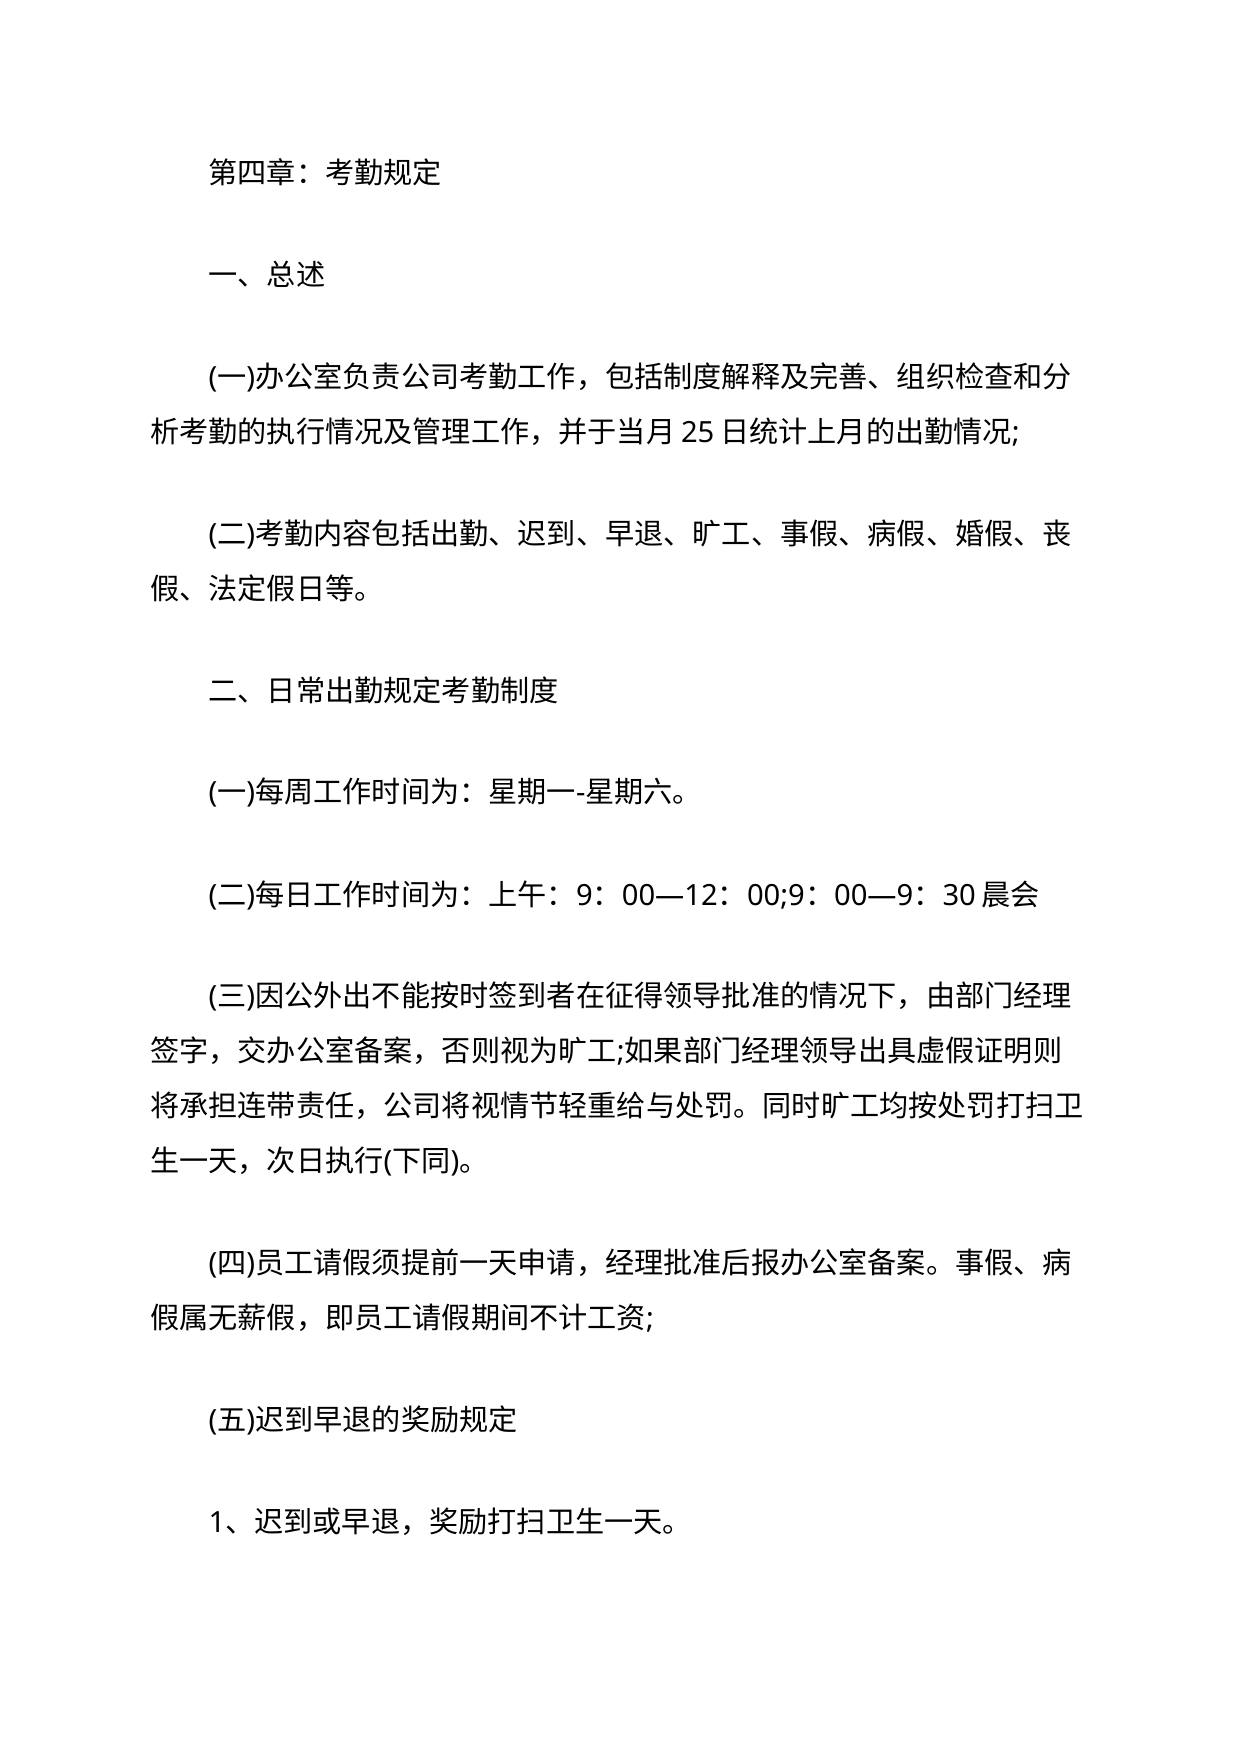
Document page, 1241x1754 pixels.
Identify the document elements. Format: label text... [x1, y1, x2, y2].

text (一)办公室负责公司考勤工作，包括制度解释及完善、组织检查和分析考勤的执行情况及管理工作，并于当月25日统计上月的出勤情况; [150, 353, 1090, 451]
text (三)因公外出不能按时签到者在征得领导批准的情况下，由部门经理签字，交办公室备案，否则视为旷工;如果部门经理领导出具虚假证明则将承担连带责任，公司将视情节轻重给与处罚。同时旷工均按处罚打扫卫生一天，次日执行(下同)。 [150, 973, 1090, 1180]
text (四)员工请假须提前一天申请，经理批准后报办公室备案。事假、病假属无薪假，即员工请假期间不计工资; [150, 1240, 1090, 1337]
text (五)迟到早退的奖励规定 [150, 1397, 1090, 1439]
text 二、日常出勤规定考勤制度 [150, 667, 1090, 709]
text (一)每周工作时间为：星期一-星期六。 [150, 769, 1090, 811]
text (二)每日工作时间为：上午：9：00—12：00;9：00—9：30晨会 [150, 871, 1090, 913]
text 一、总述 [150, 252, 1090, 294]
text (二)考勤内容包括出勤、迟到、早退、旷工、事假、病假、婚假、丧假、法定假日等。 [150, 511, 1090, 608]
text 1、迟到或早退，奖励打扫卫生一天。 [150, 1499, 1090, 1541]
text 第四章：考勤规定 [150, 150, 1090, 192]
